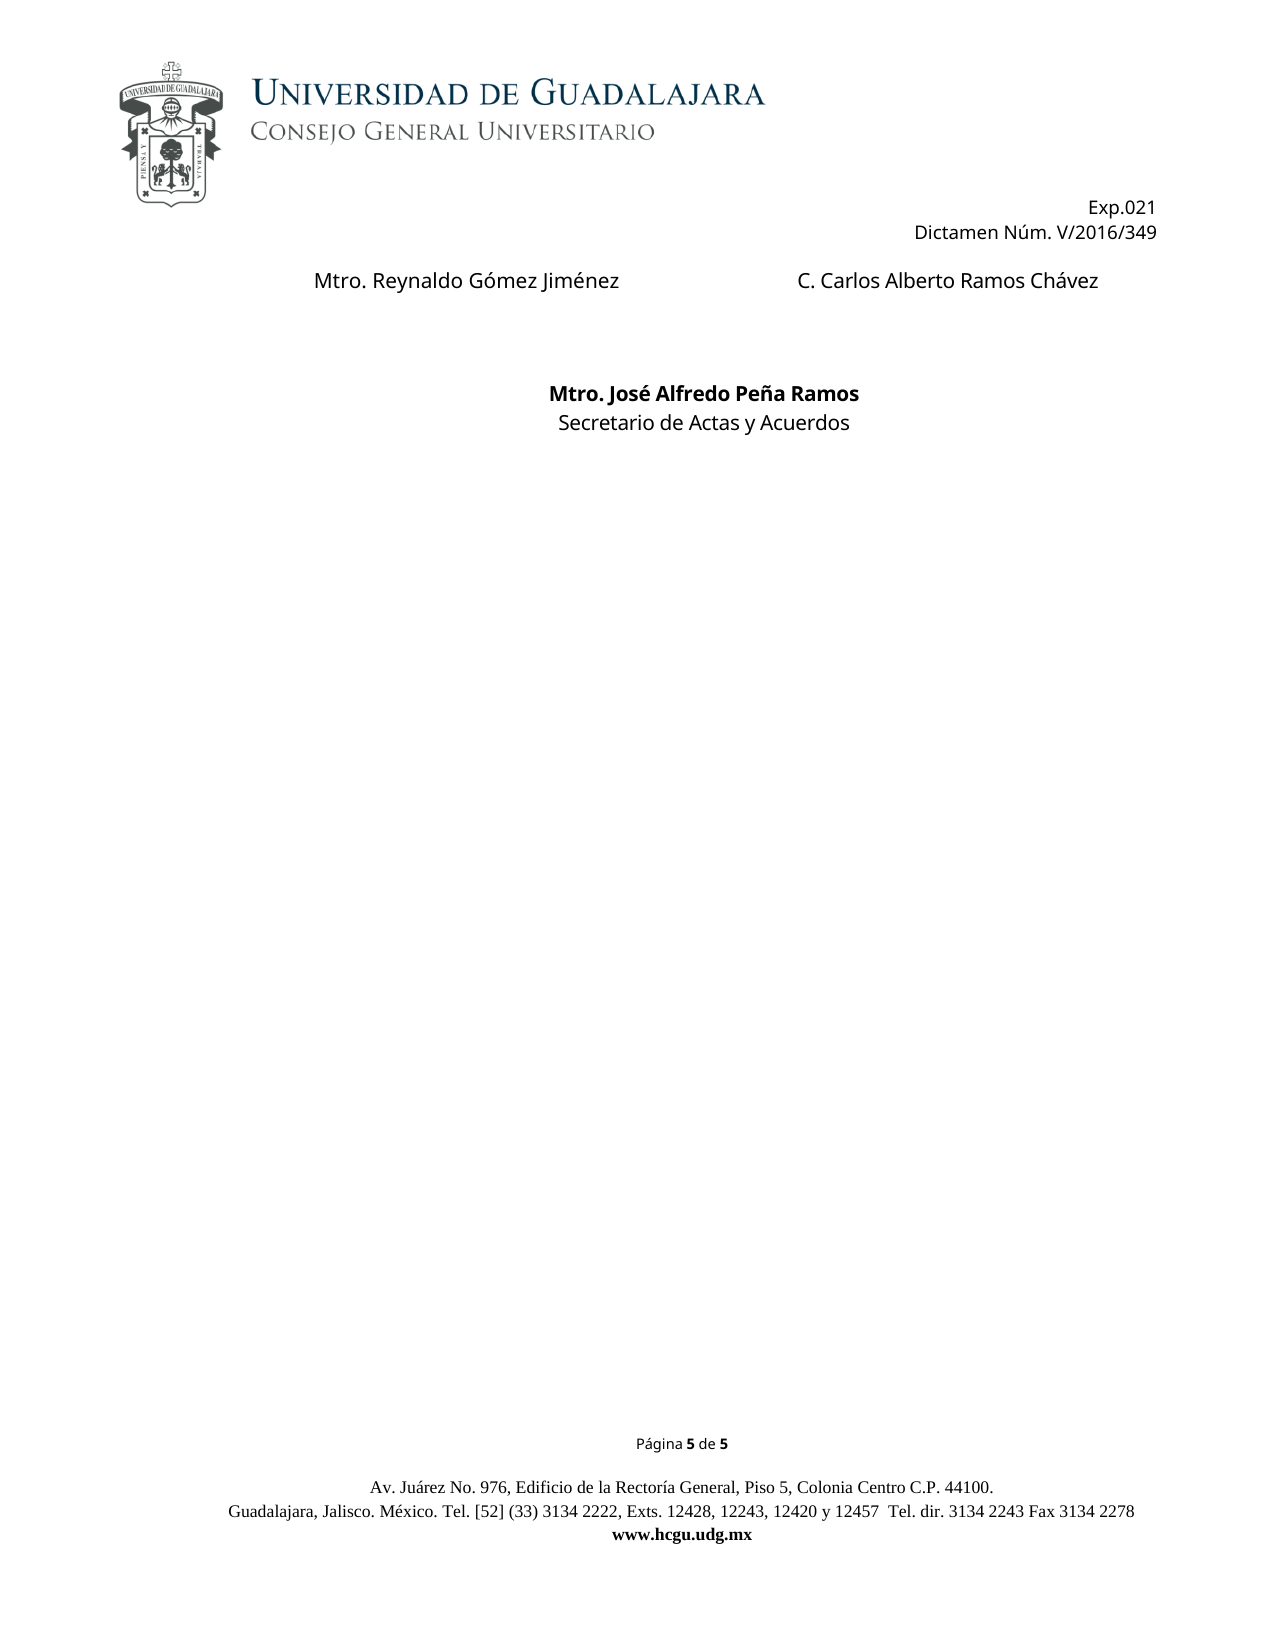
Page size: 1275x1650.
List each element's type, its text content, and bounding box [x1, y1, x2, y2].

text Secretario de Actas y Acuerdos [251, 408, 1157, 436]
text Mtro. José Alfredo Peña Ramos [251, 379, 1157, 408]
picture [31, 1, 1275, 268]
table_cell Mtro. Reynaldo Gómez Jiménez [207, 266, 682, 294]
table_cell C. Carlos Alberto Ramos Chávez [682, 266, 1169, 294]
